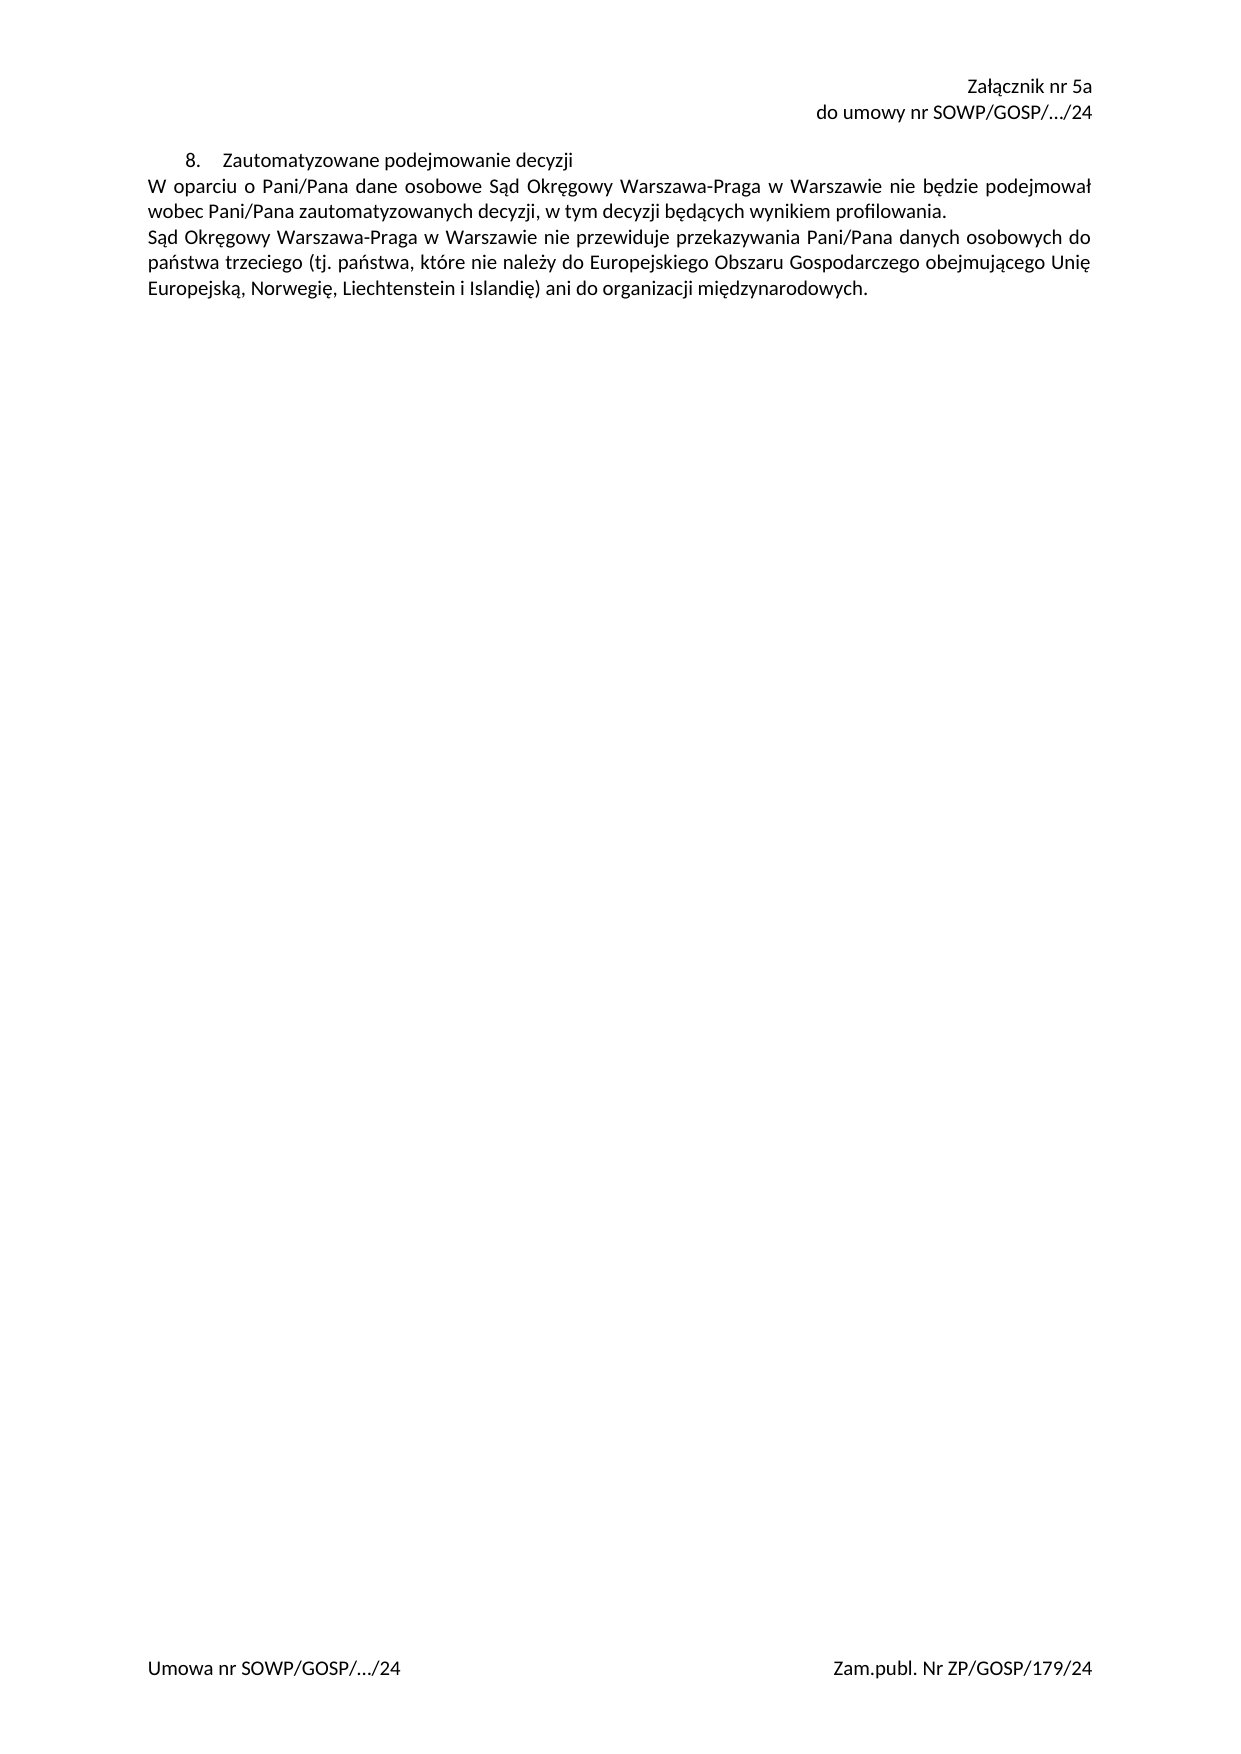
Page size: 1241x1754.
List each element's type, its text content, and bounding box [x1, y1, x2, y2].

text Sąd Okręgowy Warszawa-Praga w Warszawie nie przewiduje przekazywania Pani/Pana danych osobowych do państwa trzeciego (tj. państwa, które nie należy do Europejskiego Obszaru Gospodarczego obejmującego Unię Europejską, Norwegię, Liechtenstein i Islandię) ani do organizacji międzynarodowych. [148, 224, 1093, 300]
list Zautomatyzowane podejmowanie decyzji [185, 148, 1084, 173]
text W oparciu o Pani/Pana dane osobowe Sąd Okręgowy Warszawa-Praga w Warszawie nie będzie podejmował wobec Pani/Pana zautomatyzowanych decyzji, w tym decyzji będących wynikiem profilowania. [148, 173, 1093, 224]
